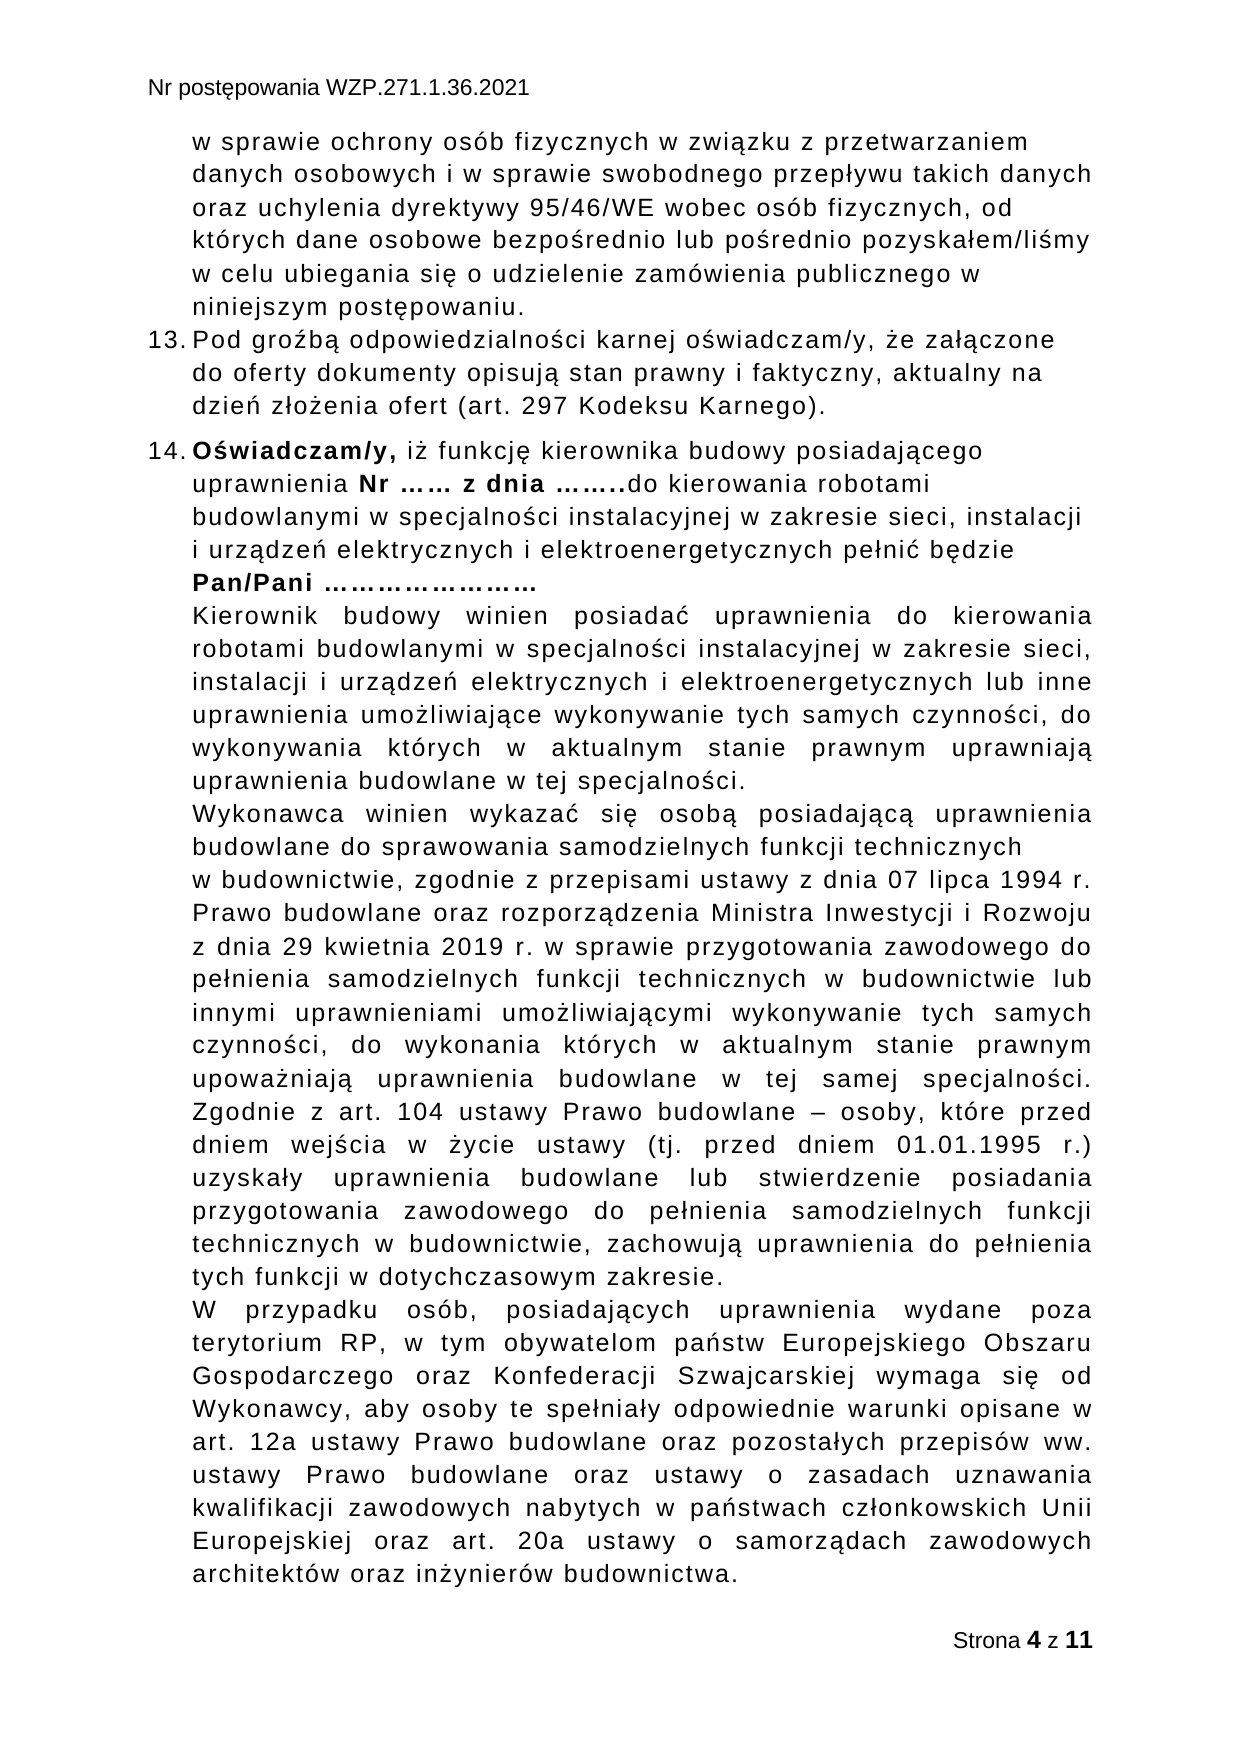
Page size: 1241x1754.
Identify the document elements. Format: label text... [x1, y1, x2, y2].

list Wykonawca winien wykazać się osobą posiadającą uprawnienia budowlane do sprawowania samodzielnych funkcji technicznych [192, 799, 1093, 861]
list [148, 126, 1093, 320]
list Kierownik budowy winien posiadać uprawnienia do kierowania robotami budowlanymi w specjalności instalacyjnej w zakresie sieci, instalacji i urządzeń elektrycznych i elektroenergetycznych lub inne uprawnienia umożliwiające wykonywanie tych samych czynności, do wykonywania których w aktualnym stanie prawnym uprawniają uprawnienia budowlane w tej specjalności. [192, 601, 1093, 795]
list w budownictwie, zgodnie z przepisami ustawy z dnia 07 lipca 1994 r. Prawo budowlane oraz rozporządzenia Ministra Inwestycji i Rozwoju z dnia 29 kwietnia 2019 r. w sprawie przygotowania zawodowego do pełnienia samodzielnych funkcji technicznych w budownictwie lub innymi uprawnieniami umożliwiającymi wykonywanie tych samych czynności, do wykonania których w aktualnym stanie prawnym upoważniają uprawnienia budowlane w tej samej specjalności. Zgodnie z art. 104 ustawy Prawo budowlane – osoby, które przed dniem wejścia w życie ustawy (tj. przed dniem 01.01.1995 r.) uzyskały uprawnienia budowlane lub stwierdzenie posiadania przygotowania zawodowego do pełnienia samodzielnych funkcji technicznych w budownictwie, zachowują uprawnienia do pełnienia tych funkcji w dotychczasowym zakresie. [192, 865, 1093, 1290]
list Pod groźbą odpowiedzialności karnej oświadczam/y, że załączone do oferty dokumenty opisują stan prawny i faktyczny, aktualny na dzień złożenia ofert (art. 297 Kodeksu Karnego). [148, 324, 1093, 419]
list Oświadczam/y, iż funkcję kierownika budowy posiadającego uprawnienia Nr …… z dnia ……..do kierowania robotami budowlanymi w specjalności instalacyjnej w zakresie sieci, instalacji i urządzeń elektrycznych i elektroenergetycznych pełnić będzie Pan/Pani …………………… [148, 436, 1093, 597]
list W przypadku osób, posiadających uprawnienia wydane poza terytorium RP, w tym obywatelom państw Europejskiego Obszaru Gospodarczego oraz Konfederacji Szwajcarskiej wymaga się od Wykonawcy, aby osoby te spełniały odpowiednie warunki opisane w art. 12a ustawy Prawo budowlane oraz pozostałych przepisów ww. ustawy Prawo budowlane oraz ustawy o zasadach uznawania kwalifikacji zawodowych nabytych w państwach członkowskich Unii Europejskiej oraz art. 20a ustawy o samorządach zawodowych architektów oraz inżynierów budownictwa. [192, 1295, 1093, 1588]
